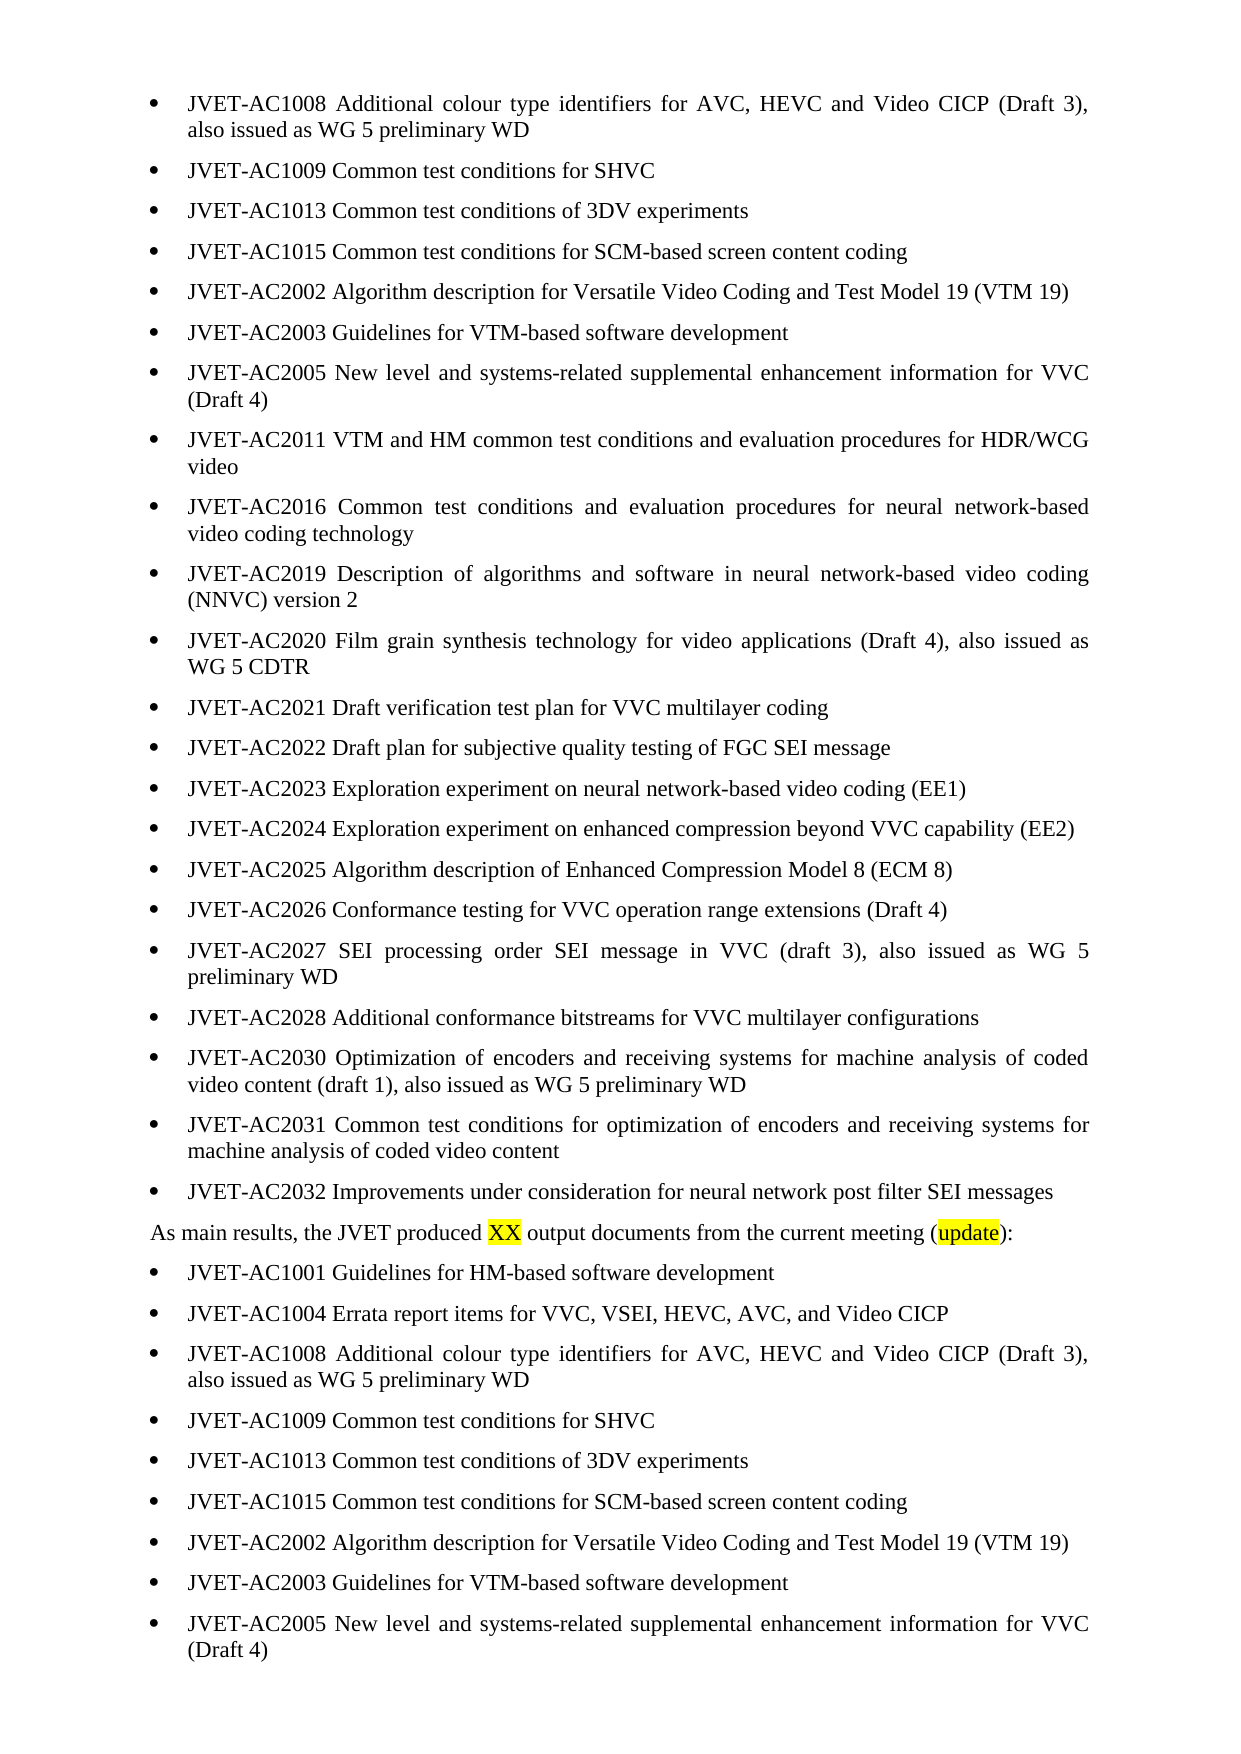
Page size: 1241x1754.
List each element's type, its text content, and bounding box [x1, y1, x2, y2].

list JVET-AC2023 Exploration experiment on neural network-based video coding (EE1) [150, 775, 1090, 801]
list JVET-AC2028 Additional conformance bitstreams for VVC multilayer configurations [150, 1004, 1090, 1030]
list JVET-AC2025 Algorithm description of Enhanced Compression Model 8 (ECM 8) [150, 856, 1090, 882]
list JVET-AC1015 Common test conditions for SCM-based screen content coding [150, 238, 1090, 264]
list JVET-AC2003 Guidelines for VTM-based software development [150, 1569, 1090, 1596]
list JVET-AC2020 Film grain synthesis technology for video applications (Draft 4), also issued as WG 5 CDTR [150, 627, 1090, 680]
list JVET-AC2016 Common test conditions and evaluation procedures for neural network-based video coding technology [150, 493, 1090, 546]
list JVET-AC2003 Guidelines for VTM-based software development [150, 319, 1090, 345]
list JVET-AC1001 Guidelines for HM-based software development [150, 1259, 1090, 1286]
list JVET-AC2005 New level and systems-related supplemental enhancement information for VVC (Draft 4) [150, 359, 1090, 412]
list JVET-AC1009 Common test conditions for SHVC [150, 1407, 1090, 1433]
list JVET-AC2011 VTM and HM common test conditions and evaluation procedures for HDR/WCG video [150, 426, 1090, 479]
text As main results, the JVET produced XX output documents from the current meeting (update): [150, 1219, 488, 1245]
list JVET-AC1008 Additional colour type identifiers for AVC, HEVC and Video CICP (Draft 3), also issued as WG 5 preliminary WD [150, 1340, 1090, 1393]
list JVET-AC1015 Common test conditions for SCM-based screen content coding [150, 1488, 1090, 1514]
list JVET-AC2031 Common test conditions for optimization of encoders and receiving systems for machine analysis of coded video content [150, 1111, 1090, 1164]
list JVET-AC2032 Improvements under consideration for neural network post filter SEI messages [150, 1178, 1090, 1204]
list JVET-AC2022 Draft plan for subjective quality testing of FGC SEI message [150, 734, 1090, 761]
list JVET-AC2030 Optimization of encoders and receiving systems for machine analysis of coded video content (draft 1), also issued as WG 5 preliminary WD [150, 1044, 1090, 1097]
list JVET-AC2005 New level and systems-related supplemental enhancement information for VVC (Draft 4) [150, 1610, 1090, 1662]
list JVET-AC2024 Exploration experiment on enhanced compression beyond VVC capability (EE2) [150, 815, 1090, 842]
list JVET-AC2021 Draft verification test plan for VVC multilayer coding [150, 694, 1090, 720]
list JVET-AC1013 Common test conditions of 3DV experiments [150, 1448, 1090, 1474]
list JVET-AC1009 Common test conditions for SHVC [150, 157, 1090, 183]
text As main results, the JVET produced XX output documents from the current meeting (update): [521, 1219, 938, 1245]
list JVET-AC2002 Algorithm description for Versatile Video Coding and Test Model 19 (VTM 19) [150, 1529, 1090, 1555]
list JVET-AC2027 SEI processing order SEI message in VVC (draft 3), also issued as WG 5 preliminary WD [150, 937, 1090, 990]
list JVET-AC2026 Conformance testing for VVC operation range extensions (Draft 4) [150, 896, 1090, 923]
list JVET-AC1013 Common test conditions of 3DV experiments [150, 197, 1090, 224]
list JVET-AC1004 Errata report items for VVC, VSEI, HEVC, AVC, and Video CICP [150, 1300, 1090, 1326]
list JVET-AC2002 Algorithm description for Versatile Video Coding and Test Model 19 (VTM 19) [150, 278, 1090, 305]
list JVET-AC1008 Additional colour type identifiers for AVC, HEVC and Video CICP (Draft 3), also issued as WG 5 preliminary WD [150, 90, 1090, 143]
list JVET-AC2019 Description of algorithms and software in neural network-based video coding (NNVC) version 2 [150, 560, 1090, 613]
